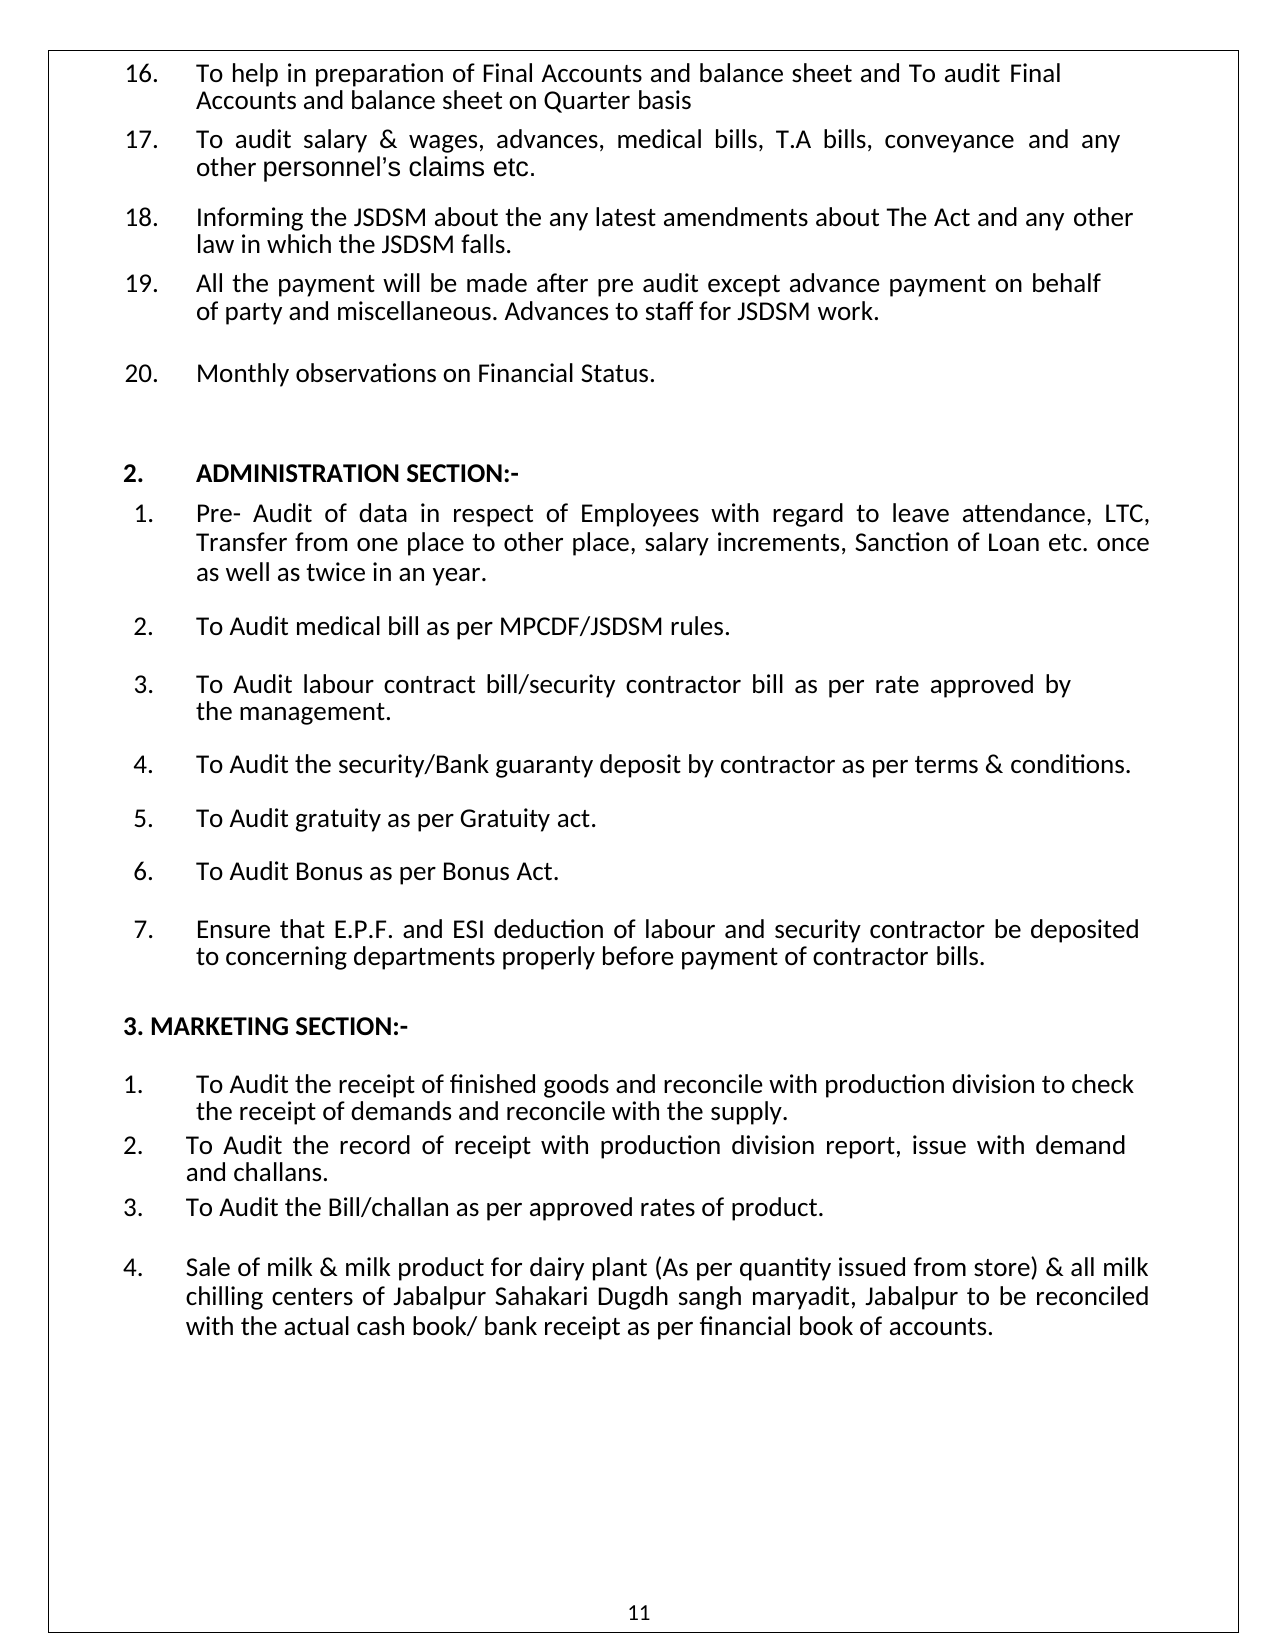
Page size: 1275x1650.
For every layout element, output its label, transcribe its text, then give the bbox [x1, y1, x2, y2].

list To Audit the Bill/challan as per approved rates of product. [123, 1191, 1238, 1224]
subtitle ADMINISTRATION SECTION:- [123, 456, 1238, 489]
list To help in preparation of Final Accounts and balance sheet and To audit Final Accounts and balance sheet on Quarter basis [124, 59, 1061, 117]
list Sale of milk & milk product for dairy plant (As per quantity issued from store) & all milk chilling centers of Jabalpur Sahakari Dugdh sangh maryadit, Jabalpur to be reconciled with the actual cash book/ bank receipt as per financial book of accounts. [123, 1252, 1151, 1342]
list To Audit labour contract bill/security contractor bill as per rate approved by the management. [133, 671, 1071, 727]
list Informing the JSDSM about the any latest amendments about The Act and any other law in which the JSDSM falls. [124, 203, 1133, 260]
list To Audit medical bill as per MPCDF/JSDSM rules. [133, 609, 1238, 642]
list Pre- Audit of data in respect of Employees with regard to leave attendance, LTC, Transfer from one place to other place, salary increments, Sanction of Loan etc. once as well as twice in an year. [133, 498, 1152, 588]
list Ensure that E.P.F. and ESI deduction of labour and security contractor be deposited to concerning departments properly before payment of contractor bills. [133, 916, 1139, 973]
list To Audit the receipt of finished goods and reconcile with production division to check the receipt of demands and reconcile with the supply. [123, 1070, 1135, 1127]
subtitle MARKETING SECTION:- [123, 1009, 1238, 1042]
list Monthly observations on Financial Status. [124, 356, 1238, 389]
list To Audit the security/Bank guaranty deposit by contractor as per terms & conditions. [133, 747, 1238, 781]
list All the payment will be made after pre audit except advance payment on behalf of party and miscellaneous. Advances to staff for JSDSM work. [124, 269, 1102, 327]
list To Audit gratuity as per Gratuity act. [133, 801, 1238, 834]
list To Audit Bonus as per Bonus Act. [133, 854, 1238, 887]
list To Audit the record of receipt with production division report, issue with demand and challans. [123, 1131, 1128, 1189]
list To audit salary & wages, advances, medical bills, T.A bills, conveyance and any other personnel’s claims etc. [124, 125, 1121, 183]
